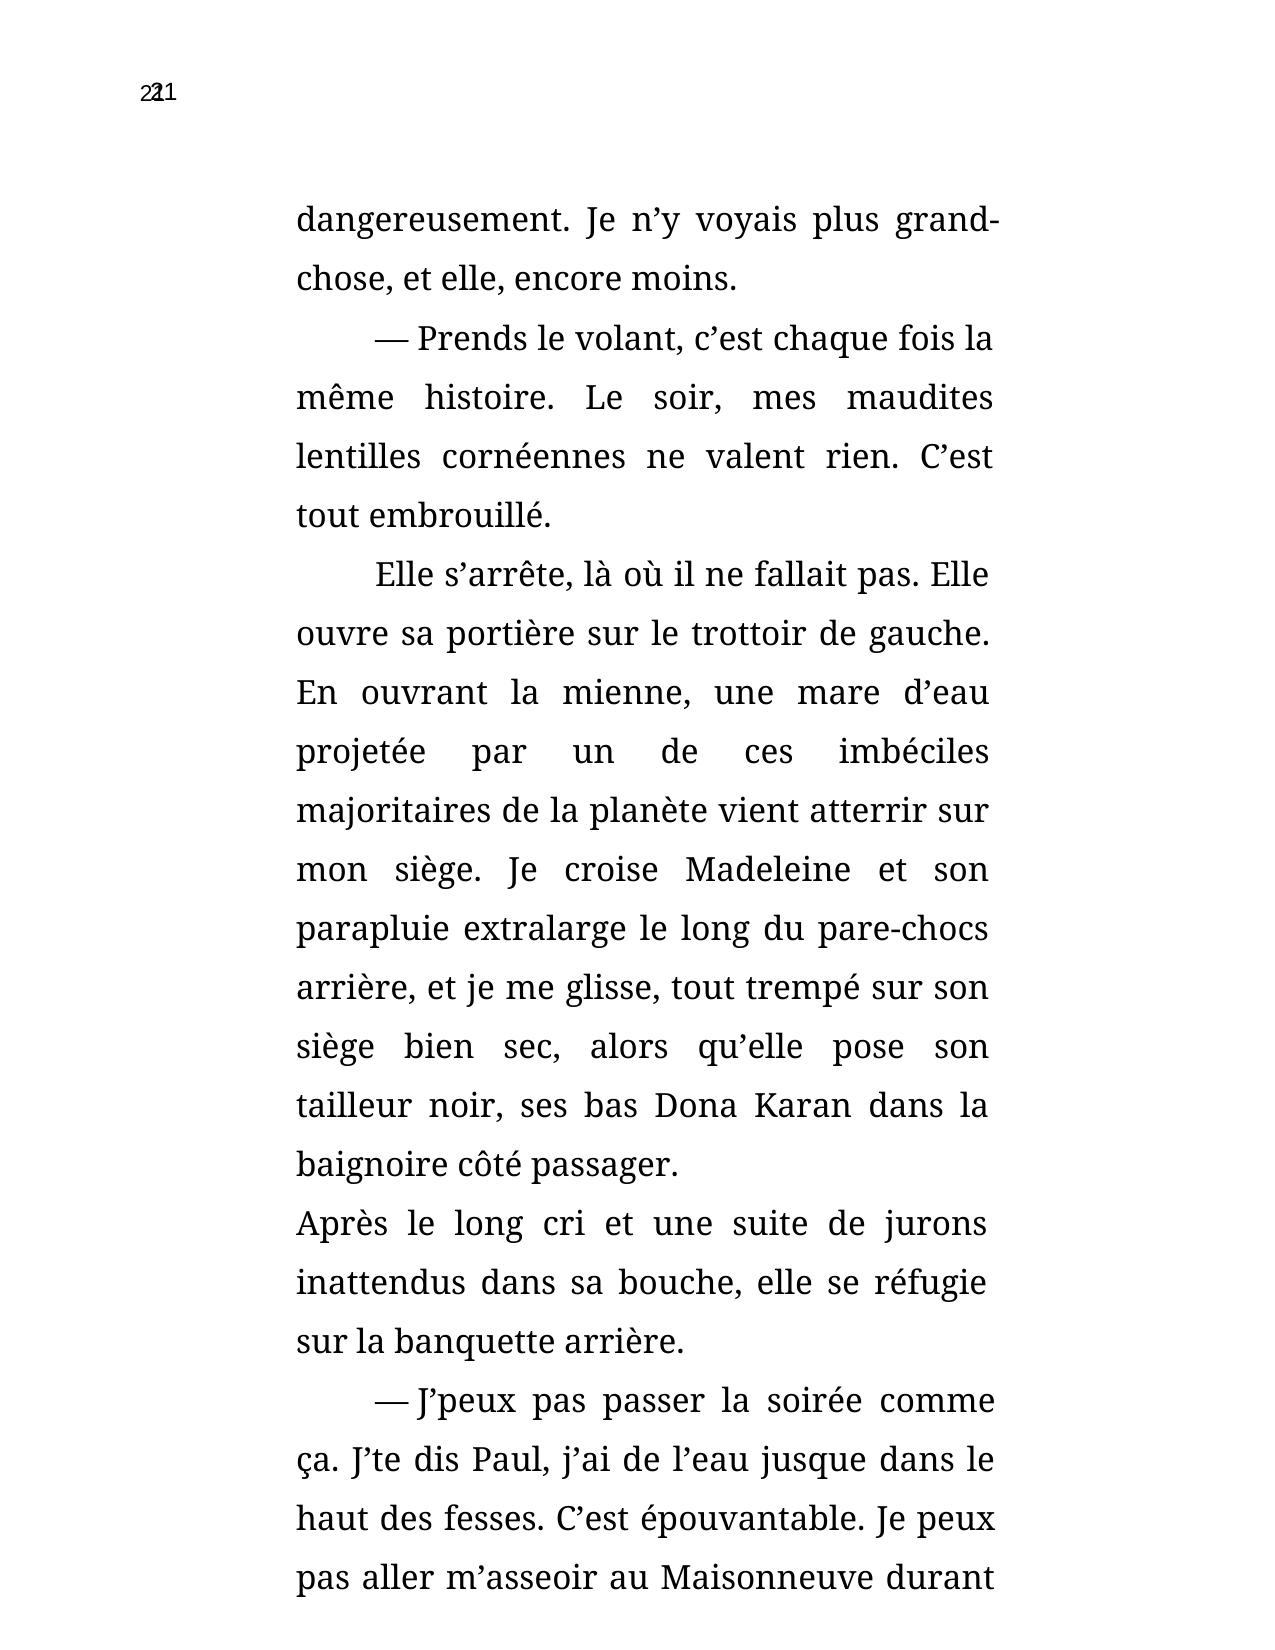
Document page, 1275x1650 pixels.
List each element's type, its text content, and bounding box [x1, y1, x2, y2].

text — Prends le volant, c’est chaque fois la même histoire. Le soir, mes maudites lentilles cornéennes ne valent rien. C’est tout embrouillé. [296, 314, 994, 537]
text Après le long cri et une suite de jurons inattendus dans sa bouche, elle se réfugie sur la banquette arrière. [296, 1200, 987, 1363]
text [296, 196, 1000, 300]
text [296, 1377, 995, 1599]
text Elle s’arrête, là où il ne fallait pas. Elle ouvre sa portière sur le trottoir de gauche. En ouvrant la mienne, une mare d’eau projetée par un de ces imbéciles majoritaires de la planète vient atterrir sur mon siège. Je croise Madeleine et son parapluie extralarge le long du pare-chocs arrière, et je me glisse, tout trempé sur son siège bien sec, alors qu’elle pose son tailleur noir, ses bas Dona Karan dans la baignoire côté passager. [296, 551, 990, 1186]
